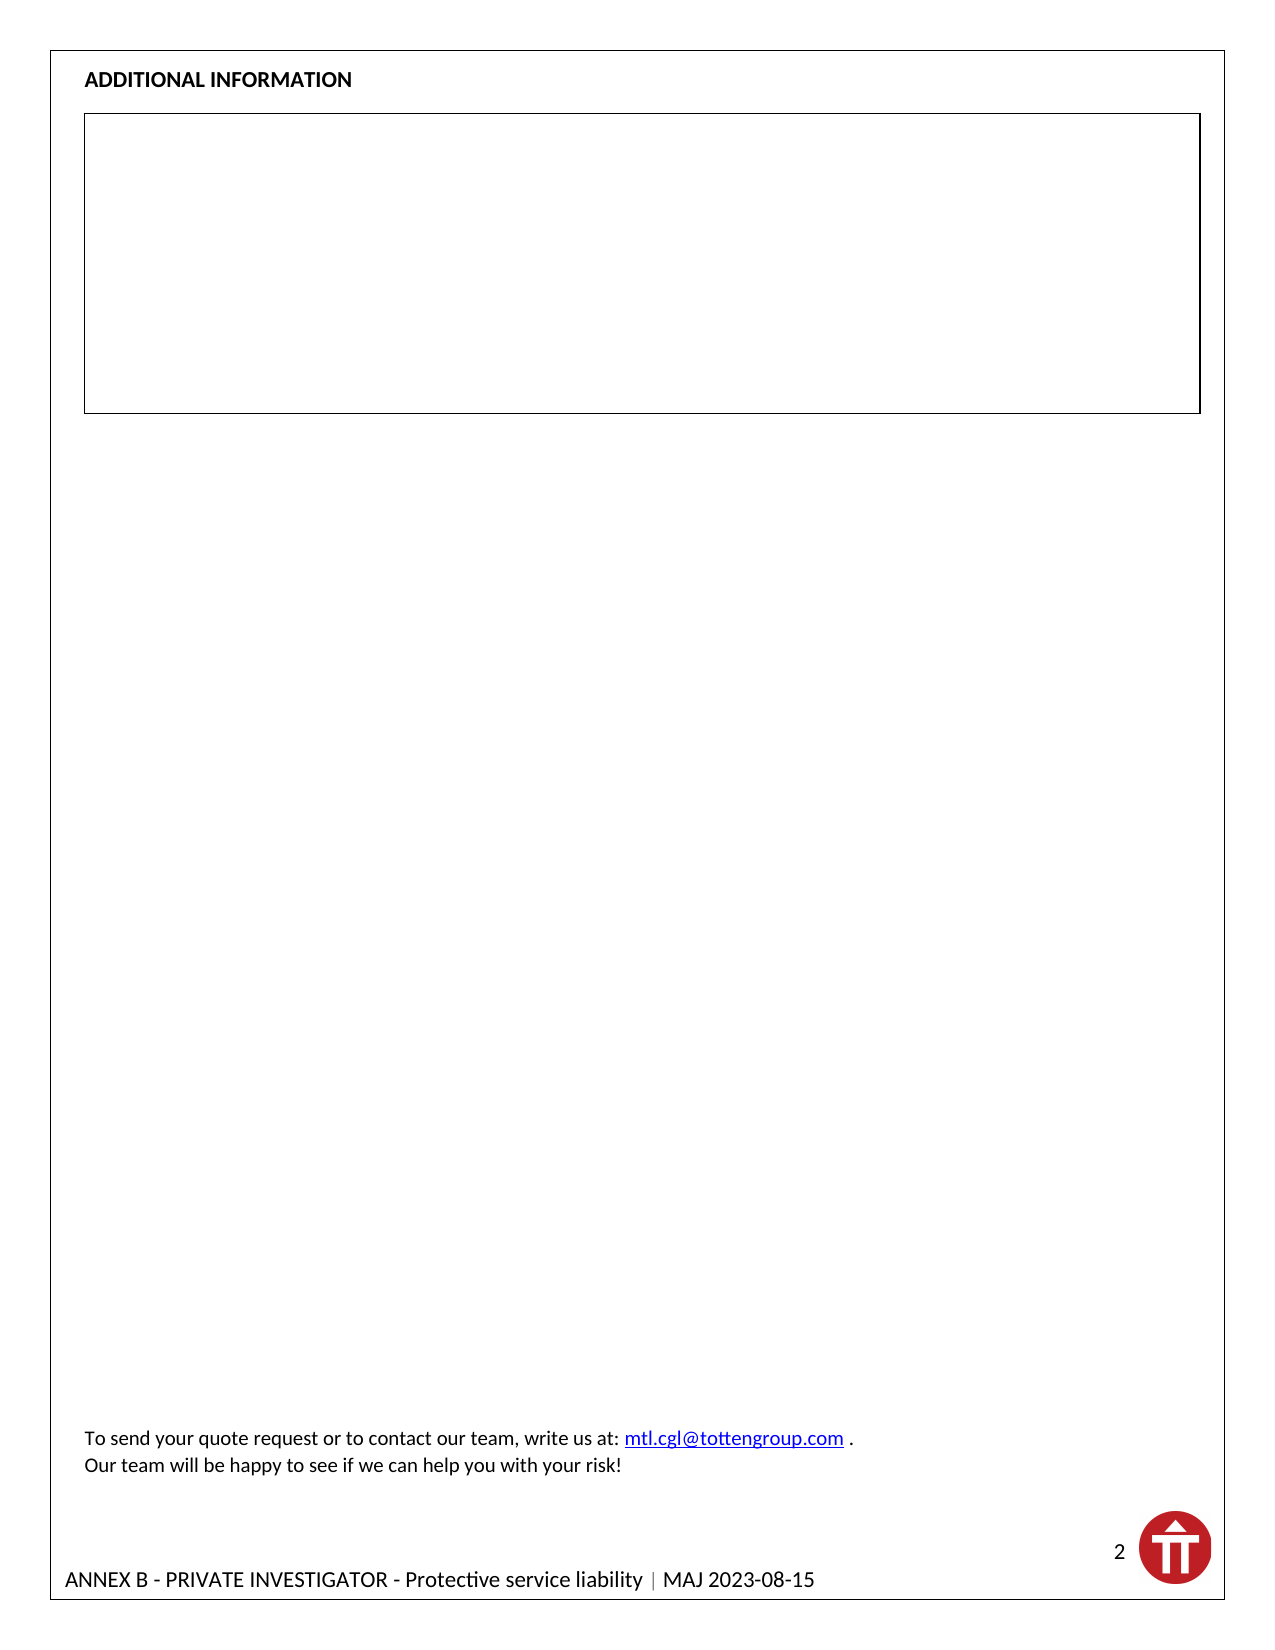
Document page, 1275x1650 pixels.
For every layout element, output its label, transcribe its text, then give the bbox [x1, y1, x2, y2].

picture [1139, 1511, 1212, 1584]
text To send your quote request or to contact our team, write us at: mtl.cgl@tottengroup.com . Our team will be happy to see if we can help you with your risk! [84, 1398, 1200, 1478]
text ADDITIONAL INFORMATION [84, 66, 1200, 93]
table_header [85, 114, 1199, 412]
